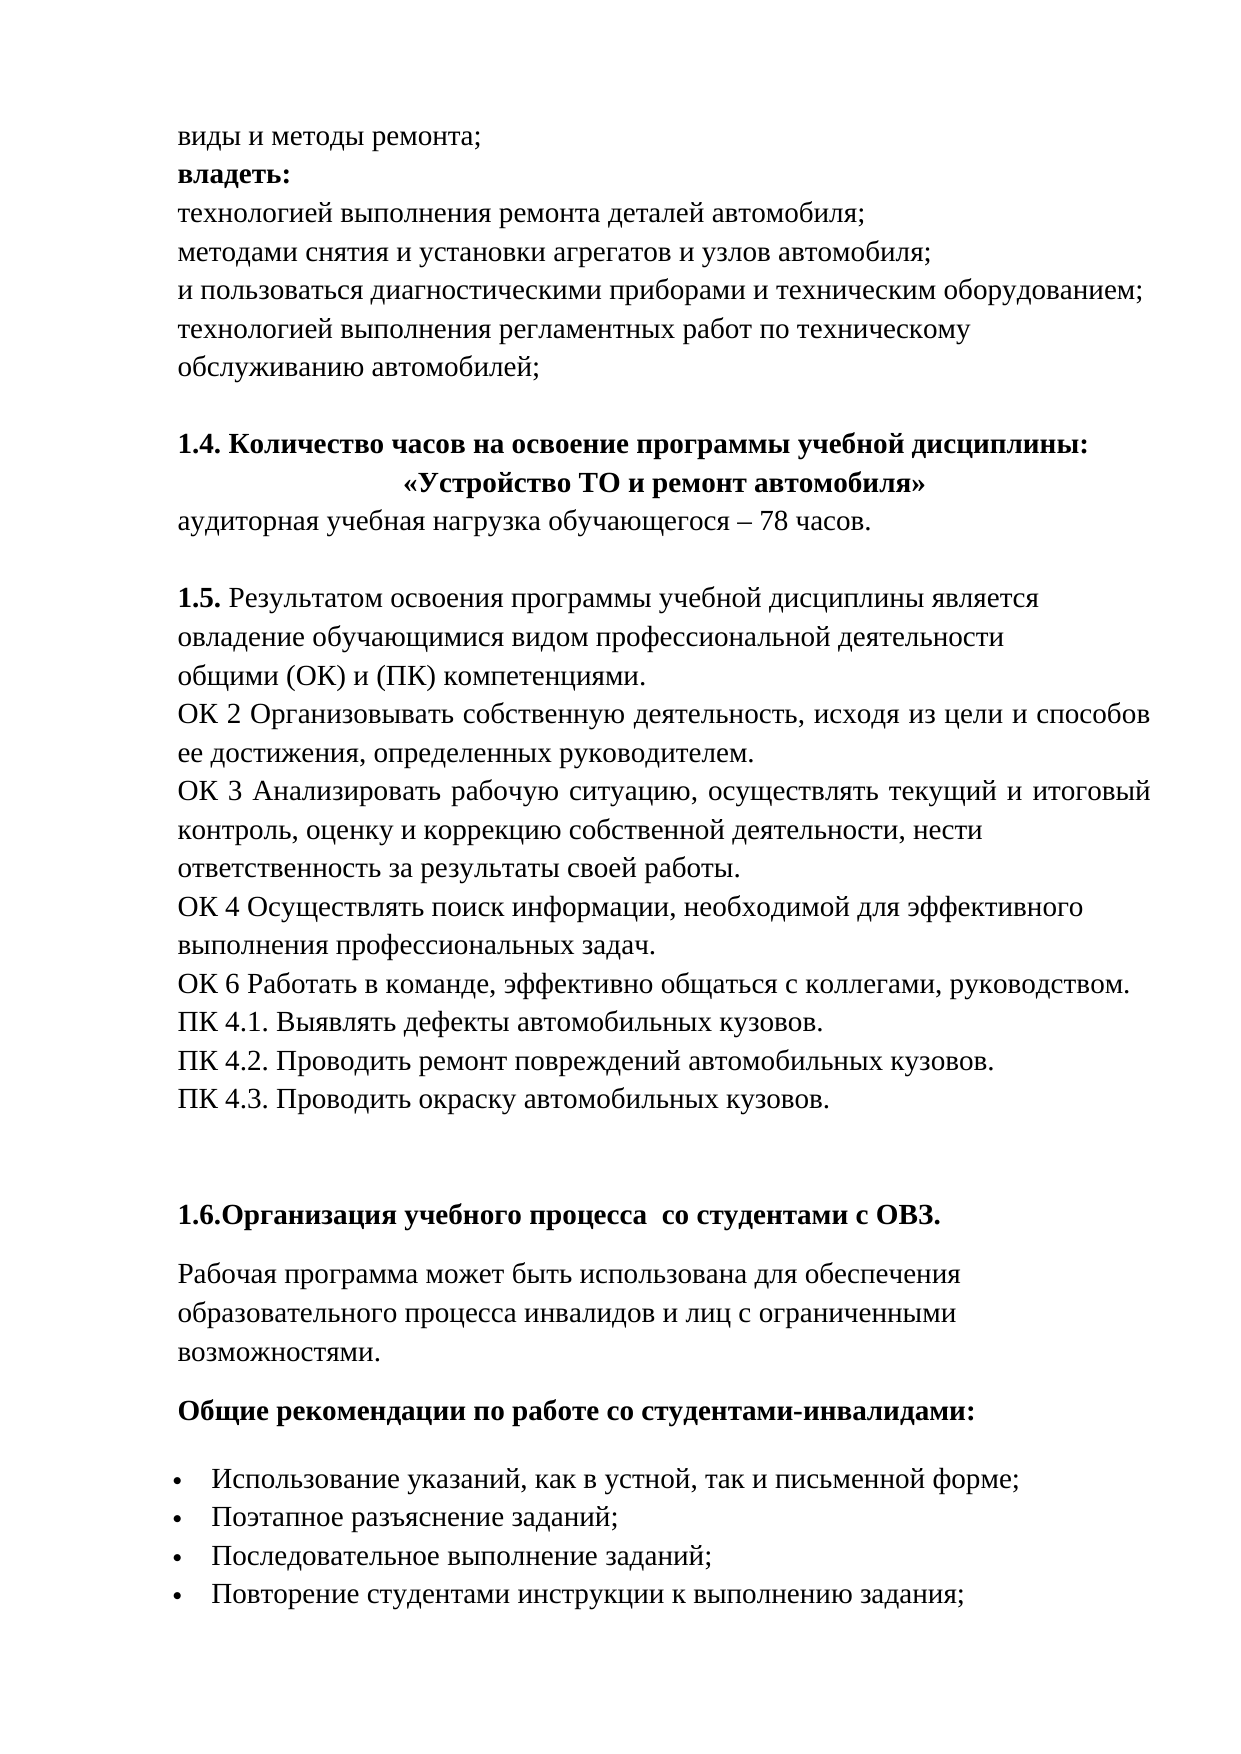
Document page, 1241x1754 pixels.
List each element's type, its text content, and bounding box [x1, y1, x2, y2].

text ОК 6 Работать в команде, эффективно общаться с коллегами, руководством. [177, 966, 1152, 999]
text Рабочая программа может быть использована для обеспечения образовательного процесса инвалидов и лиц с ограниченными возможностями. [177, 1257, 1152, 1367]
text технологией выполнения ремонта деталей автомобиля; [177, 195, 1152, 229]
text ПК 4.1. Выявлять дефекты автомобильных кузовов. [177, 1004, 1152, 1038]
text ПК 4.2. Проводить ремонт повреждений автомобильных кузовов. [177, 1043, 1152, 1077]
text Общие рекомендации по работе со студентами-инвалидами: [177, 1393, 1152, 1427]
text технологией выполнения регламентных работ по техническому обслуживанию автомобилей; [177, 311, 1152, 383]
text ОК 4 Осуществлять поиск информации, необходимой для эффективного [177, 889, 1152, 922]
text ответственность за результаты своей работы. [177, 850, 1152, 884]
text ОК 2 Организовывать собственную деятельность, исходя из цели и способов ее достижения, определенных руководителем. [177, 696, 1152, 768]
list Повторение студентами инструкции к выполнению задания; [173, 1576, 1152, 1610]
text методами снятия и установки агрегатов и узлов автомобиля; [177, 234, 1152, 267]
text 1.5. Результатом освоения программы учебной дисциплины является овладение обучающимися видом профессиональной деятельности [177, 581, 1152, 653]
list Последовательное выполнение заданий; [173, 1538, 1152, 1571]
text 1.4. Количество часов на освоение программы учебной дисциплины: [177, 426, 1152, 460]
text аудиторная учебная нагрузка обучающегося – 78 часов. [177, 503, 1152, 537]
text владеть: [177, 157, 1152, 190]
list Использование указаний, как в устной, так и письменной форме; [173, 1461, 1152, 1494]
text 1.6.Организация учебного процесса со студентами с ОВЗ. [177, 1197, 1152, 1231]
text «Устройство ТО и ремонт автомобиля» [177, 465, 1152, 498]
text общими (ОК) и (ПК) компетенциями. [177, 658, 1152, 691]
text выполнения профессиональных задач. [177, 927, 1152, 961]
text и пользоваться диагностическими приборами и техническим оборудованием; [177, 272, 1152, 306]
text ОК 3 Анализировать рабочую ситуацию, осуществлять текущий и итоговый контроль, оценку и коррекцию собственной деятельности, нести [177, 773, 1152, 845]
list Поэтапное разъяснение заданий; [173, 1499, 1152, 1533]
text виды и методы ремонта; [177, 118, 1152, 152]
text ПК 4.3. Проводить окраску автомобильных кузовов. [177, 1082, 1152, 1115]
